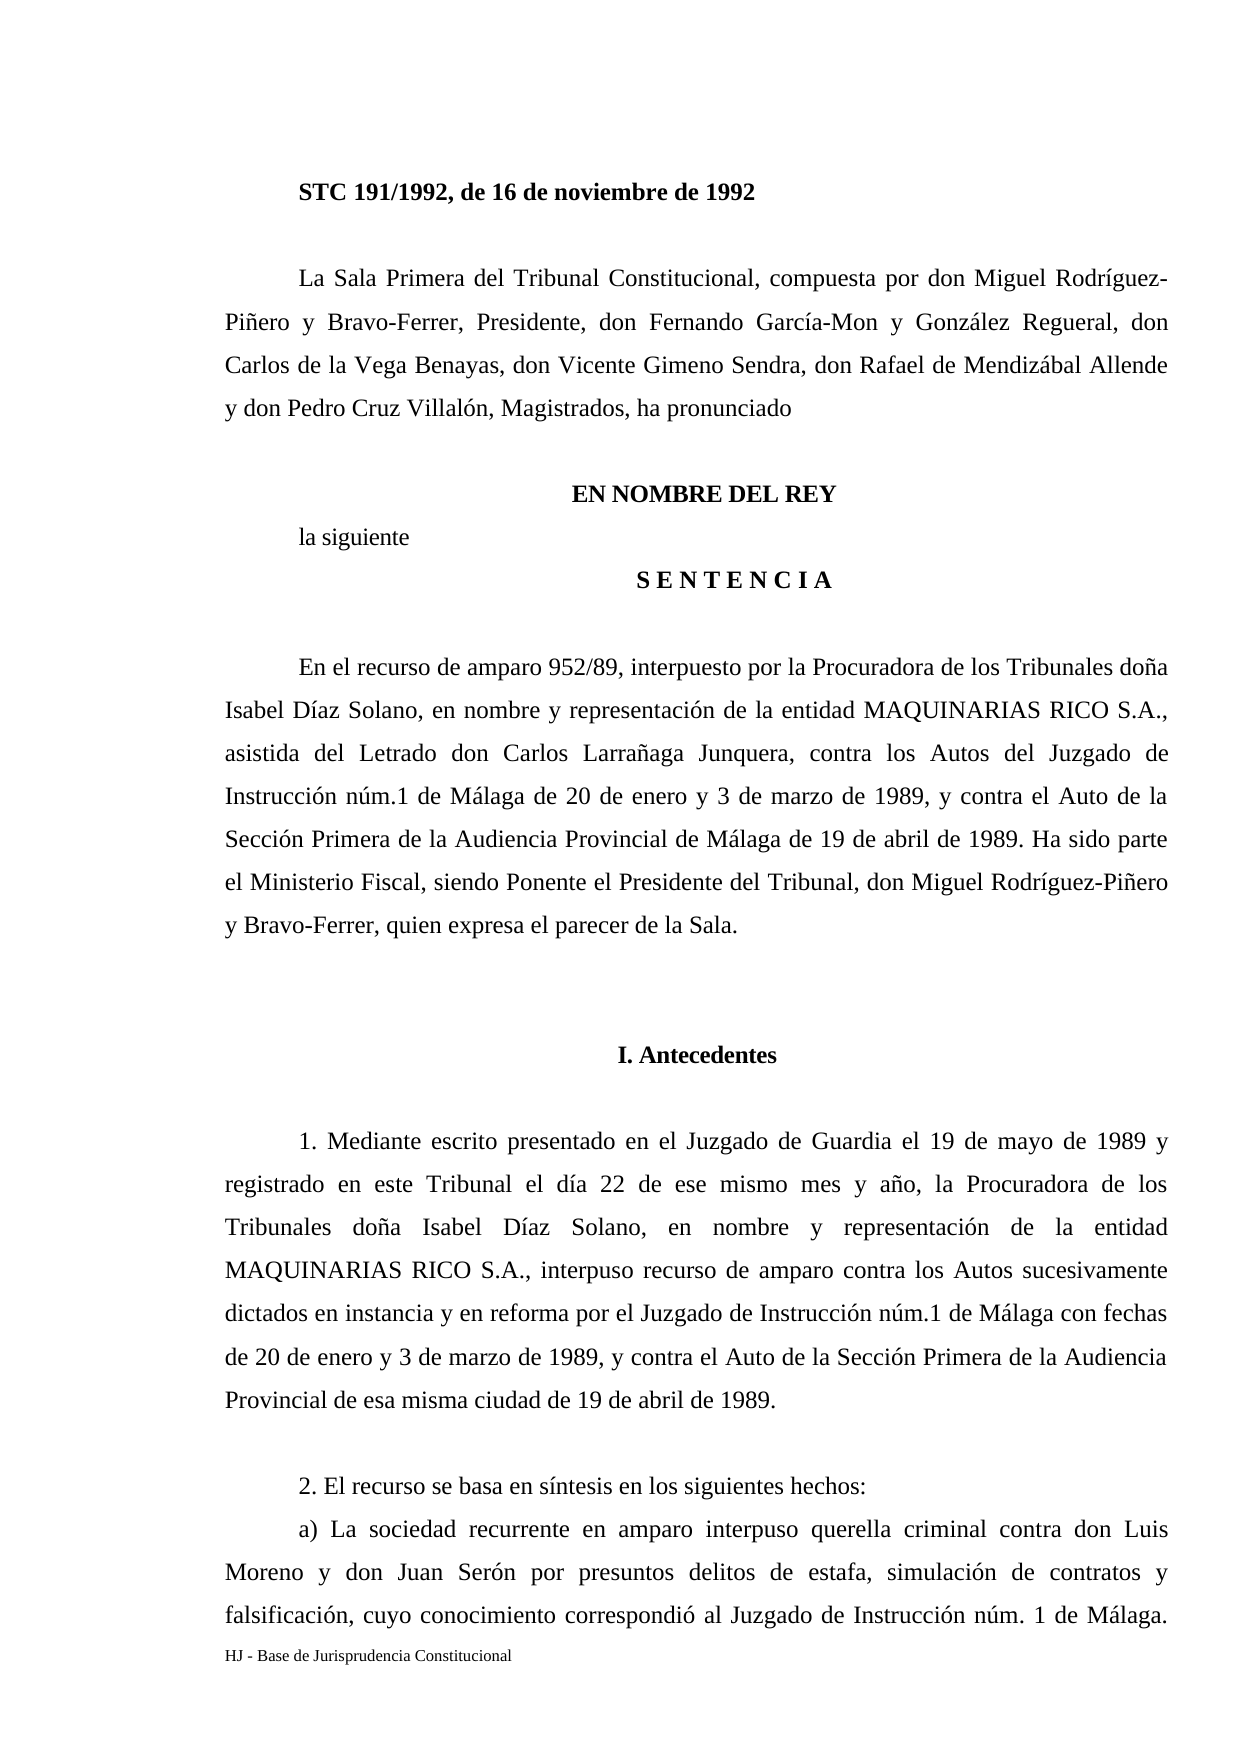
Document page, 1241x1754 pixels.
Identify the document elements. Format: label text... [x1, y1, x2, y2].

text STC 191/1992, de 16 de noviembre de 1992 [224, 177, 1169, 206]
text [224, 1514, 1169, 1629]
text 2. El recurso se basa en síntesis en los siguientes hechos: [224, 1471, 1169, 1500]
text I. Antecedentes [224, 1040, 1169, 1068]
text En el recurso de amparo 952/89, interpuesto por la Procuradora de los Tribunales doña Isabel Díaz Solano, en nombre y representación de la entidad MAQUINARIAS RICO S.A., asistida del Letrado don Carlos Larrañaga Junquera, contra los Autos del Juzgado de Instrucción núm.1 de Málaga de 20 de enero y 3 de marzo de 1989, y contra el Auto de la Sección Primera de la Audiencia Provincial de Málaga de 19 de abril de 1989. Ha sido parte el Ministerio Fiscal, siendo Ponente el Presidente del Tribunal, don Miguel Rodríguez-Piñero y Bravo-Ferrer, quien expresa el parecer de la Sala. [224, 652, 1169, 939]
text S E N T E N C I A [224, 565, 1169, 594]
text La Sala Primera del Tribunal Constitucional, compuesta por don Miguel Rodríguez-Piñero y Bravo-Ferrer, Presidente, don Fernando García-Mon y González Regueral, don Carlos de la Vega Benayas, don Vicente Gimeno Sendra, don Rafael de Mendizábal Allende y don Pedro Cruz Villalón, Magistrados, ha pronunciado [224, 263, 1169, 422]
text 1. Mediante escrito presentado en el Juzgado de Guardia el 19 de mayo de 1989 y registrado en este Tribunal el día 22 de ese mismo mes y año, la Procuradora de los Tribunales doña Isabel Díaz Solano, en nombre y representación de la entidad MAQUINARIAS RICO S.A., interpuso recurso de amparo contra los Autos sucesivamente dictados en instancia y en reforma por el Juzgado de Instrucción núm.1 de Málaga con fechas de 20 de enero y 3 de marzo de 1989, y contra el Auto de la Sección Primera de la Audiencia Provincial de esa misma ciudad de 19 de abril de 1989. [224, 1126, 1169, 1413]
text la siguiente [224, 522, 1110, 551]
text EN NOMBRE DEL REY [224, 479, 1110, 508]
